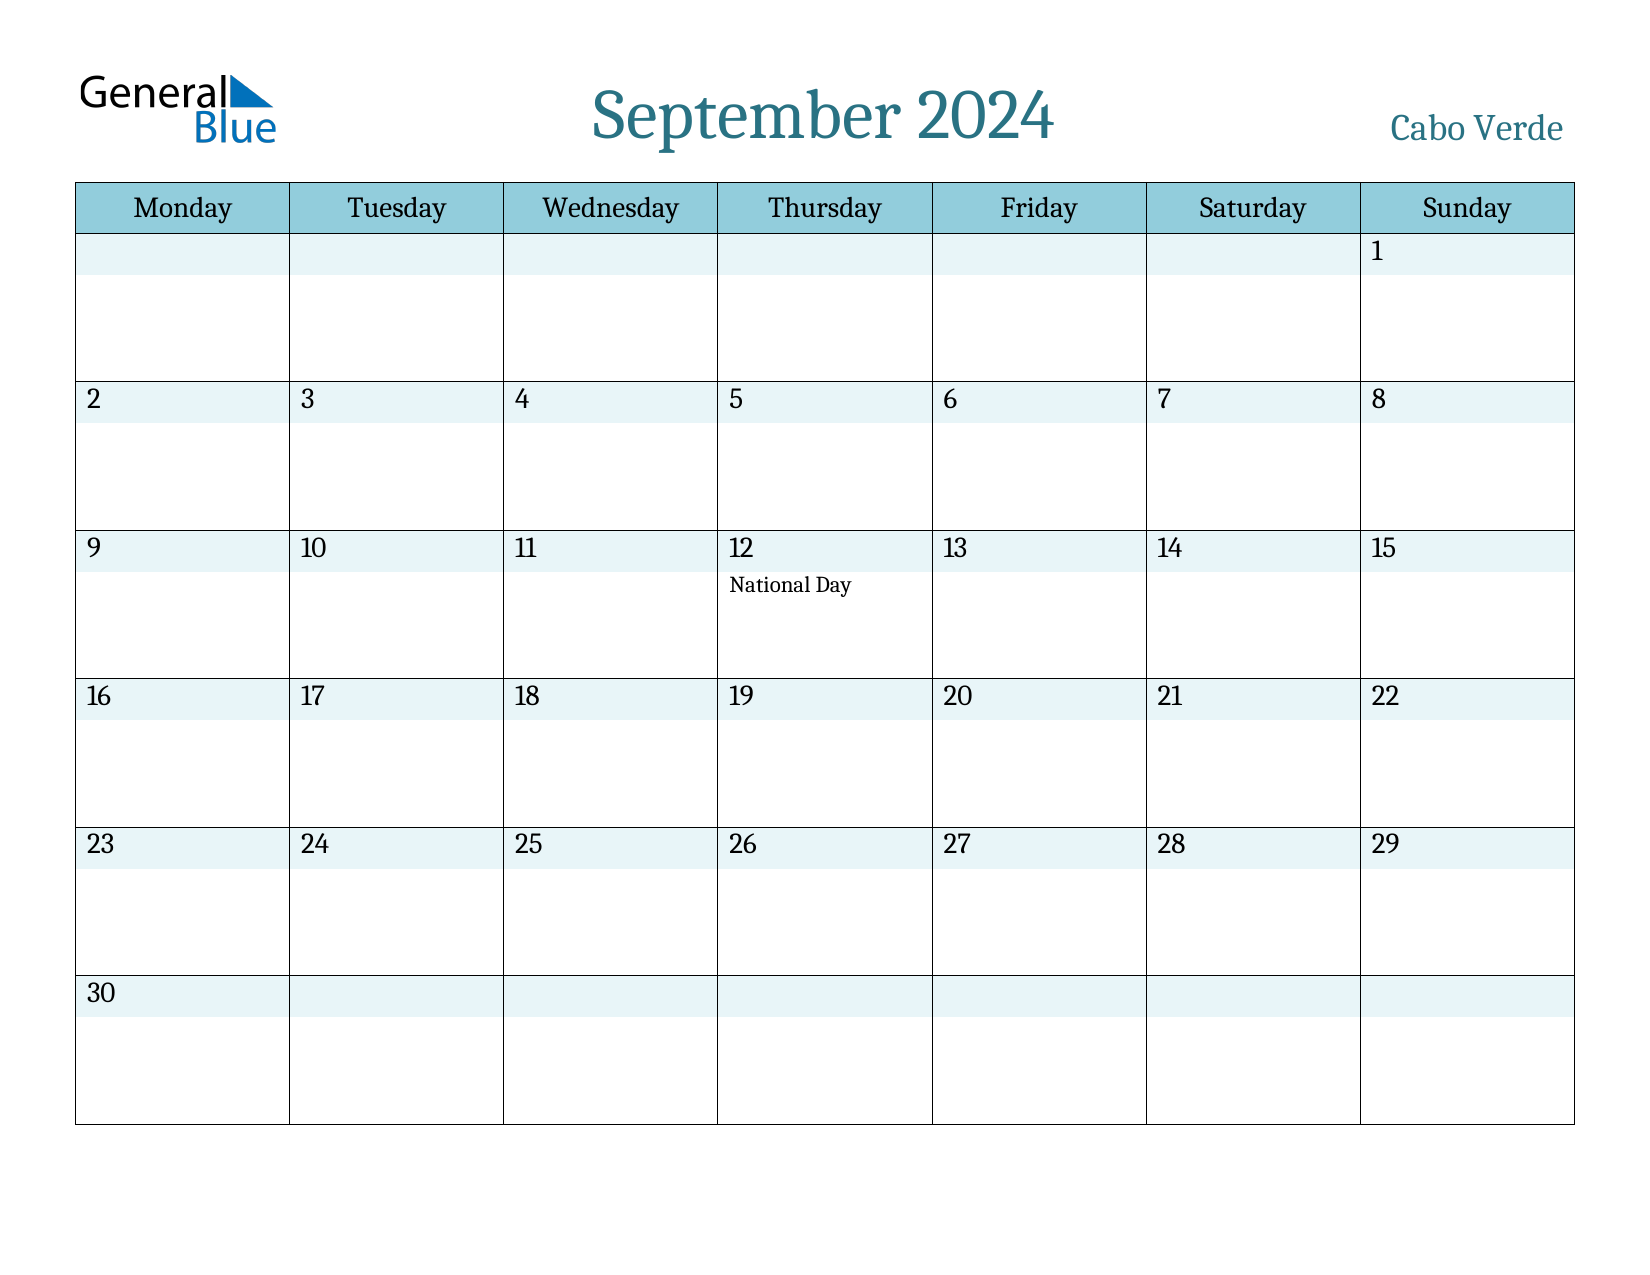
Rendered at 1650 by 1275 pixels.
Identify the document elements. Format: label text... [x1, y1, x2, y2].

table_cell [290, 869, 503, 975]
table_cell [1147, 275, 1360, 381]
table_cell 12 [718, 531, 932, 572]
table_cell 17 [290, 679, 503, 720]
table_cell 16 [76, 679, 289, 720]
table_cell [1147, 1017, 1360, 1123]
table_cell [1361, 572, 1574, 678]
table_cell 5 [718, 382, 932, 423]
table_cell Thursday [718, 183, 932, 233]
table_cell Wednesday [504, 183, 717, 233]
table_cell [718, 976, 932, 1017]
table_cell [933, 869, 1146, 975]
table_cell [1361, 275, 1574, 381]
table_cell [504, 275, 717, 381]
table_cell [76, 234, 289, 275]
table_header September 2024 [504, 75, 1146, 182]
table_cell [1361, 423, 1574, 530]
table_cell [933, 234, 1146, 275]
table_cell Friday [933, 183, 1146, 233]
table_cell [1147, 869, 1360, 975]
table_cell [76, 423, 289, 530]
table_cell 4 [504, 382, 717, 423]
table_cell [290, 1017, 503, 1123]
table_cell [933, 572, 1146, 678]
table_cell 26 [718, 828, 932, 869]
table_cell [1361, 720, 1574, 827]
table_cell [1147, 720, 1360, 827]
table_cell [1147, 234, 1360, 275]
table_cell [718, 423, 932, 530]
table_cell [290, 572, 503, 678]
table_cell 14 [1147, 531, 1360, 572]
table_cell [504, 720, 717, 827]
table_header Cabo Verde [1146, 75, 1574, 182]
table_cell Saturday [1147, 183, 1360, 233]
table_cell [1361, 976, 1574, 1017]
table_cell [1361, 869, 1574, 975]
table_cell 27 [933, 828, 1146, 869]
table_cell [290, 234, 503, 275]
table_cell [504, 423, 717, 530]
table_cell Monday [76, 183, 289, 233]
table_cell [76, 572, 289, 678]
table_cell [76, 1017, 289, 1123]
table_cell 3 [290, 382, 503, 423]
table_cell 13 [933, 531, 1146, 572]
picture [80, 75, 276, 143]
table_cell [933, 976, 1146, 1017]
table_cell 18 [504, 679, 717, 720]
table_cell 9 [76, 531, 289, 572]
table_cell 22 [1361, 679, 1574, 720]
table_cell [1147, 572, 1360, 678]
table_cell [933, 275, 1146, 381]
table_cell 25 [504, 828, 717, 869]
table_header [76, 75, 503, 182]
table_cell [933, 720, 1146, 827]
table_cell [718, 869, 932, 975]
table_cell [290, 275, 503, 381]
table_cell [504, 1017, 717, 1123]
table_cell [504, 234, 717, 275]
table_cell [718, 1017, 932, 1123]
table_cell [76, 720, 289, 827]
table_cell 15 [1361, 531, 1574, 572]
table_cell 23 [76, 828, 289, 869]
table_cell 11 [504, 531, 717, 572]
table_cell 24 [290, 828, 503, 869]
table_cell 29 [1361, 828, 1574, 869]
table_cell National Day [718, 572, 932, 678]
table_cell 6 [933, 382, 1146, 423]
table_cell Tuesday [290, 183, 503, 233]
table_cell [504, 976, 717, 1017]
table_cell [290, 720, 503, 827]
table_cell [504, 572, 717, 678]
table_cell 30 [76, 976, 289, 1017]
table_cell [76, 275, 289, 381]
table_cell [718, 275, 932, 381]
table_cell 19 [718, 679, 932, 720]
table_cell 8 [1361, 382, 1574, 423]
table_cell [504, 869, 717, 975]
table_cell [1361, 1017, 1574, 1123]
table_cell 28 [1147, 828, 1360, 869]
table_cell [1147, 976, 1360, 1017]
table_cell 7 [1147, 382, 1360, 423]
table_cell 21 [1147, 679, 1360, 720]
table_cell [718, 234, 932, 275]
table_cell 20 [933, 679, 1146, 720]
table_cell 1 [1361, 234, 1574, 275]
table_cell [933, 423, 1146, 530]
table_cell [933, 1017, 1146, 1123]
table_cell [290, 976, 503, 1017]
table_cell [76, 869, 289, 975]
table_cell [718, 720, 932, 827]
table_cell [1147, 423, 1360, 530]
table_cell 10 [290, 531, 503, 572]
table_cell [290, 423, 503, 530]
table_cell 2 [76, 382, 289, 423]
table_cell Sunday [1361, 183, 1574, 233]
